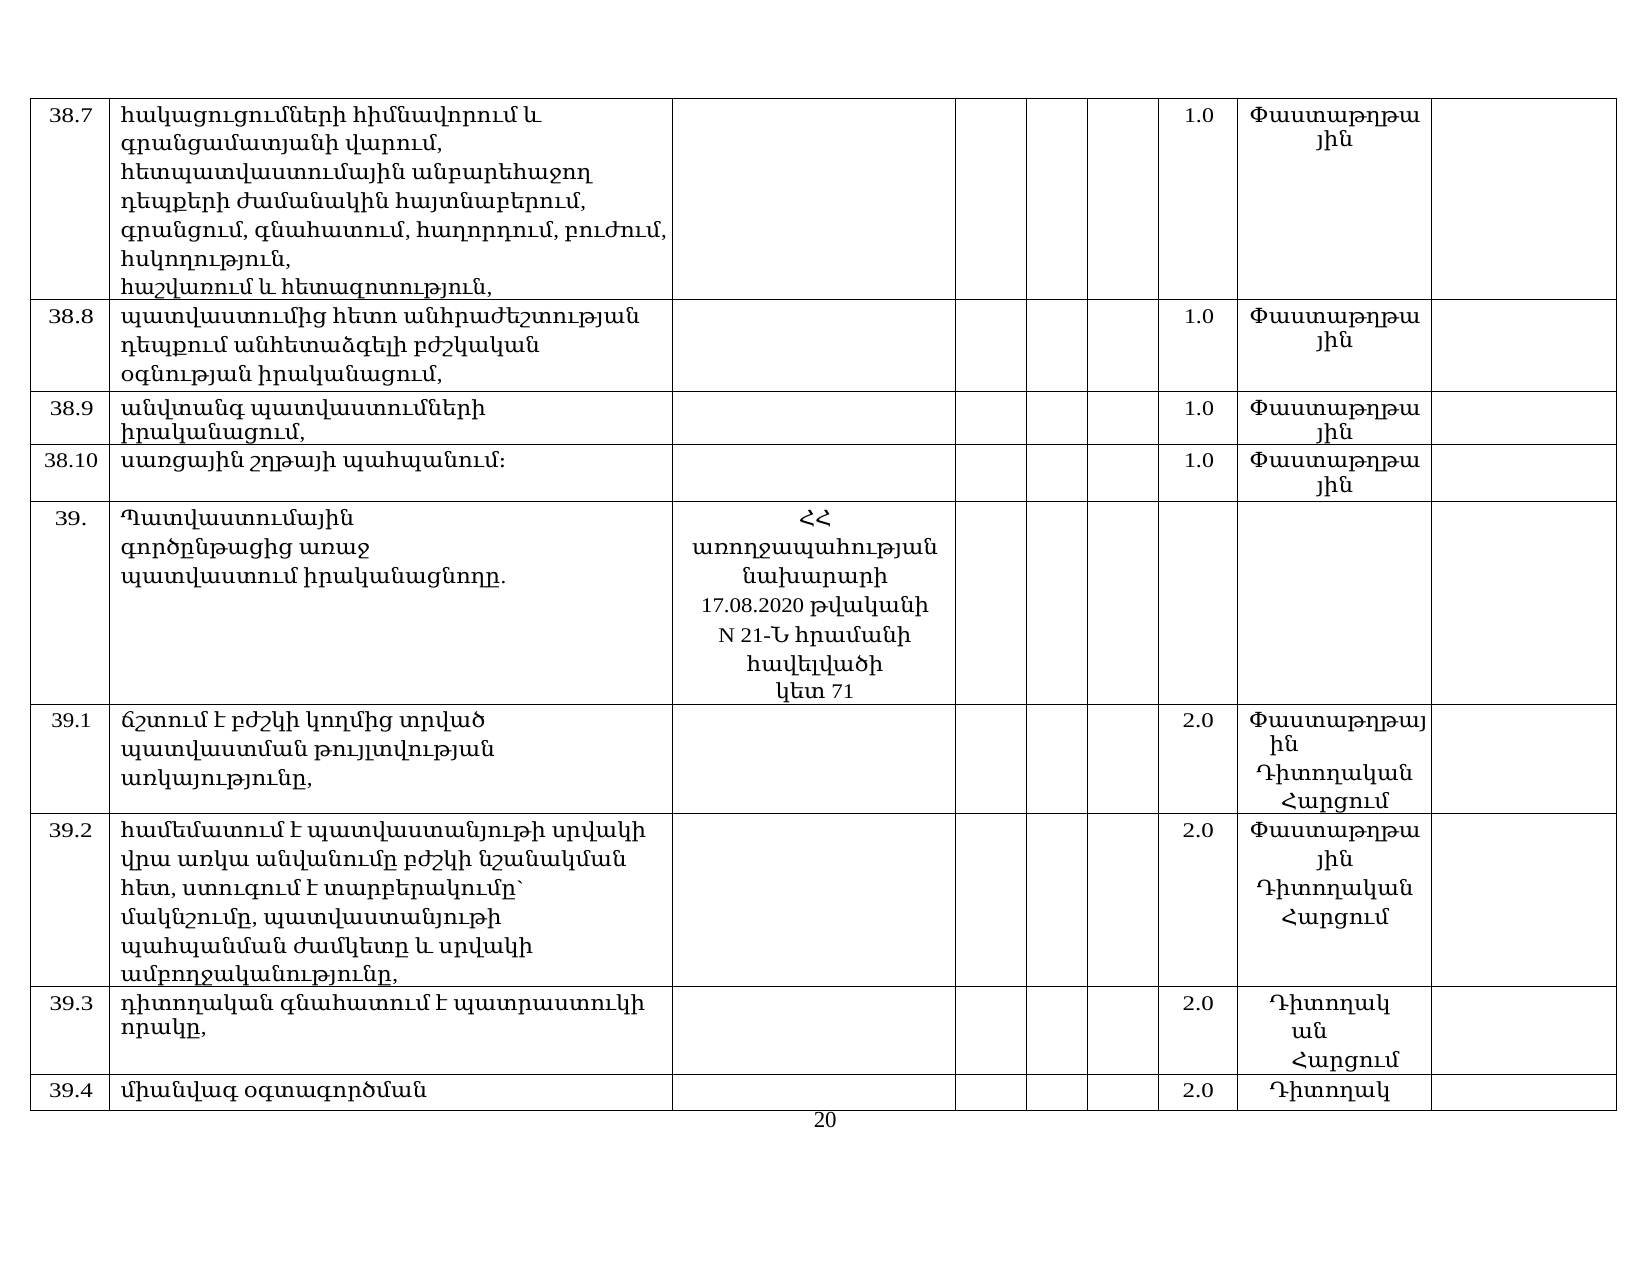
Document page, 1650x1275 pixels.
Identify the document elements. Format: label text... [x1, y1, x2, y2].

table_cell [956, 445, 1026, 501]
table_cell [1238, 502, 1431, 703]
table_cell [956, 814, 1026, 986]
table_header [1027, 99, 1087, 299]
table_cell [110, 1075, 672, 1110]
table_cell անվտանգ պատվաստումների իրականացում, [110, 392, 672, 444]
table_cell [956, 300, 1026, 391]
table_cell դիտողական գնահատում է պատրաստուկի որակը, [110, 987, 672, 1073]
table_cell Փաստաթղթային Դիտողական Հարցում [1238, 814, 1431, 986]
table_cell 39.3 [31, 987, 109, 1073]
table_cell 1.0 [1159, 300, 1237, 391]
table_cell [673, 814, 955, 986]
table_header 1.0 [1159, 99, 1237, 299]
table_cell Փաստաթղթային [1238, 300, 1431, 391]
table_cell Դիտողական Հարցում [1238, 1075, 1431, 1110]
table_cell 2.0 [1159, 987, 1237, 1073]
table_header [673, 99, 955, 299]
table_cell [1159, 502, 1237, 703]
table_cell [673, 445, 955, 501]
table_cell [1432, 987, 1616, 1073]
table_cell [1027, 814, 1087, 986]
table_cell Փաստաթղթային Դիտողական Հարցում [1238, 705, 1431, 813]
table_cell [1088, 987, 1158, 1073]
table_cell 2.0 [1159, 814, 1237, 986]
table_cell 2.0 [1159, 705, 1237, 813]
table_cell [1432, 1075, 1616, 1110]
table_cell [1027, 392, 1087, 444]
table_cell [956, 1075, 1026, 1110]
table_cell [673, 705, 955, 813]
table_cell [1432, 502, 1616, 703]
table_cell 38.9 [31, 392, 109, 444]
table_cell 1.0 [1159, 445, 1237, 501]
table_cell սառցային շղթայի պահպանում։ [110, 445, 672, 501]
table_cell [673, 300, 955, 391]
table_cell 39.1 [31, 705, 109, 813]
table_header Փաստաթղթային [1238, 99, 1431, 299]
table_cell [1027, 987, 1087, 1073]
table_cell [1432, 705, 1616, 813]
table_cell [956, 705, 1026, 813]
table_cell [1088, 502, 1158, 703]
table_header [1088, 99, 1158, 299]
table_cell Փաստաթղթային [1238, 392, 1431, 444]
table_cell [1088, 445, 1158, 501]
table_cell Դիտողական Հարցում [1238, 987, 1431, 1073]
table_cell 38.8 [31, 300, 109, 391]
table_cell 39. [31, 502, 109, 703]
table_header հակացուցումների հիմնավորում և գրանցամատյանի վարում, հետպատվաստումային անբարեհաջող դեպքերի ժամանակին հայտնաբերում, գրանցում, գնահատում, հաղորդում, բուժում, հսկողություն, հաշվառում և հետազոտություն, [110, 99, 672, 299]
table_cell 39.2 [31, 814, 109, 986]
table_cell ՀՀ առողջապահության նախարարի 17.08.2020 թվականի N 21-Ն հրամանի հավելվածի կետ 71 [673, 502, 955, 703]
table_cell ճշտում է բժշկի կողմից տրված պատվաստման թույլտվության առկայությունը, [110, 705, 672, 813]
table_cell [1088, 814, 1158, 986]
table_cell 1.0 [1159, 392, 1237, 444]
table_cell [1027, 445, 1087, 501]
table_cell [1027, 1075, 1087, 1110]
table_cell պատվաստումից հետո անհրաժեշտության դեպքում անհետաձգելի բժշկական օգնության իրականացում, [110, 300, 672, 391]
table_cell [673, 987, 955, 1073]
table_cell [1027, 502, 1087, 703]
table_cell [1432, 392, 1616, 444]
table_cell Փաստաթղթային [1238, 445, 1431, 501]
table_header [956, 99, 1026, 299]
table_cell [956, 392, 1026, 444]
table_cell համեմատում է պատվաստանյութի սրվակի վրա առկա անվանումը բժշկի նշանակման հետ, ստուգում է տարբերակումը` մակնշումը, պատվաստանյութի պահպանման ժամկետը և սրվակի ամբողջականությունը, [110, 814, 672, 986]
table_cell [1432, 445, 1616, 501]
table_cell [1432, 814, 1616, 986]
table_cell [1432, 300, 1616, 391]
table_cell [673, 392, 955, 444]
table_header [1432, 99, 1616, 299]
table_cell [1027, 705, 1087, 813]
table_cell [1088, 705, 1158, 813]
table_cell [956, 502, 1026, 703]
table_cell 39.4 [31, 1075, 109, 1110]
table_header 38.7 [31, 99, 109, 299]
table_cell 38.10 [31, 445, 109, 501]
table_cell 2.0 [1159, 1075, 1237, 1110]
table_cell [1027, 300, 1087, 391]
table_cell [1088, 300, 1158, 391]
table_cell [1088, 1075, 1158, 1110]
table_cell [956, 987, 1026, 1073]
table_cell [673, 1075, 955, 1110]
table_cell Պատվաստումային գործընթացից առաջ պատվաստում իրականացնողը. [110, 502, 672, 703]
table_cell [1088, 392, 1158, 444]
